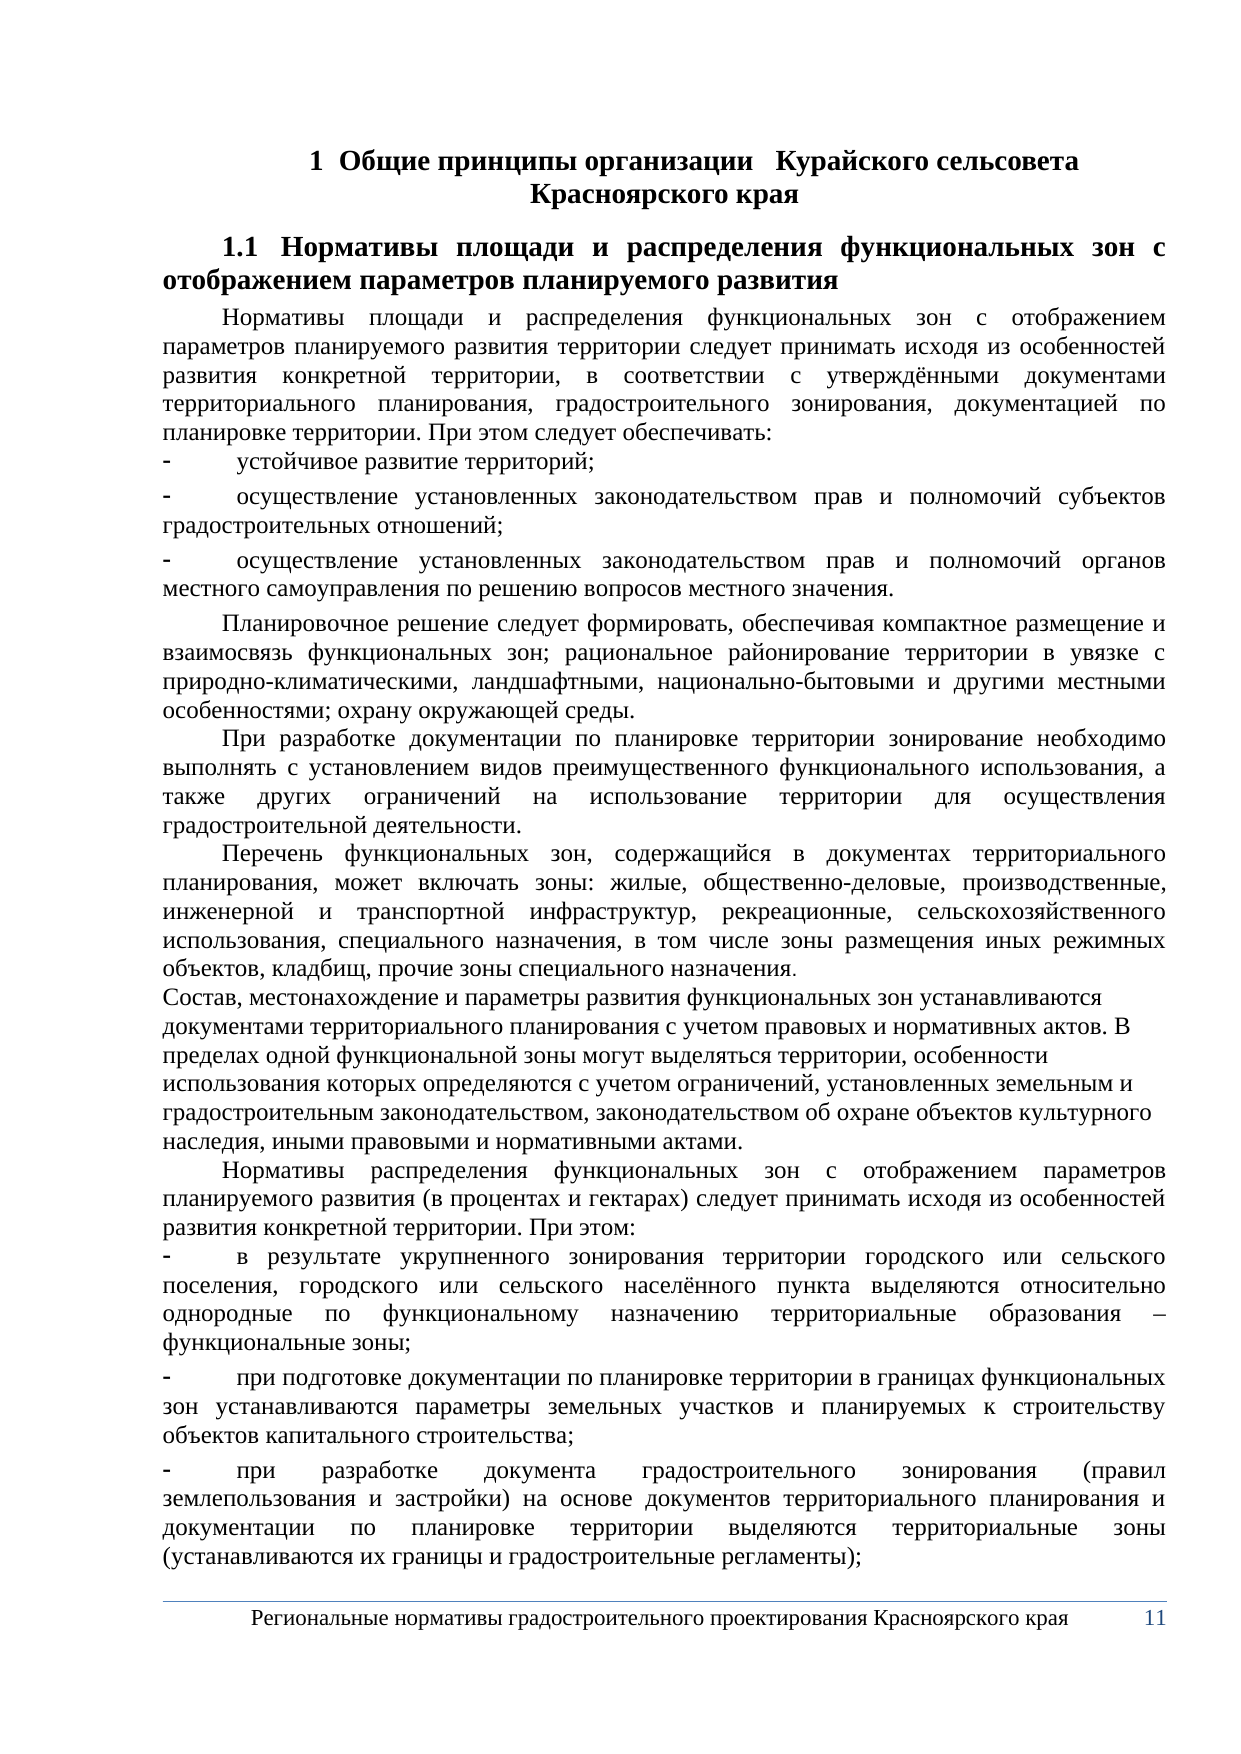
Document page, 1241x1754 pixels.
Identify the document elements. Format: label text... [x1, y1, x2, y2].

text Перечень функциональных зон, содержащийся в документах территориального планирования, может включать зоны: жилые, общественно-деловые, производственные, инженерной и транспортной инфраструктур, рекреационные, сельскохозяйственного использования, специального назначения, в том числе зоны размещения иных режимных объектов, кладбищ, прочие зоны специального назначения. [162, 838, 1167, 982]
list устойчивое развитие территорий; [162, 446, 1167, 475]
list осуществление установленных законодательством прав и полномочий субъектов градостроительных отношений; [162, 481, 1167, 538]
text Нормативы площади и распределения функциональных зон с отображением параметров планируемого развития территории следует принимать исходя из особенностей развития конкретной территории, в соответствии с утверждёнными документами территориального планирования, градостроительного зонирования, документацией по планировке территории. При этом следует обеспечивать: [162, 302, 1167, 446]
subtitle Общие принципы организации Курайского сельсовета Красноярского края [162, 143, 1167, 210]
subtitle Нормативы площади и распределения функциональных зон с отображением параметров планируемого развития [162, 229, 1167, 296]
list при разработке документа градостроительного зонирования (правил землепользования и застройки) на основе документов территориального планирования и документации по планировке территории выделяются территориальные зоны (устанавливаются их границы и градостроительные регламенты); [162, 1455, 1167, 1570]
list осуществление установленных законодательством прав и полномочий органов местного самоуправления по решению вопросов местного значения. [162, 545, 1167, 602]
text Состав, местонахождение и параметры развития функциональных зон устанавливаются документами территориального планирования с учетом правовых и нормативных актов. В пределах одной функциональной зоны могут выделяться территории, особенности использования которых определяются с учетом ограничений, установленных земельным и градостроительным законодательством, законодательством об охране объектов культурного наследия, иными правовыми и нормативными актами. [162, 982, 1167, 1155]
text Планировочное решение следует формировать, обеспечивая компактное размещение и взаимосвязь функциональных зон; рациональное районирование территории в увязке с природно-климатическими, ландшафтными, национально-бытовыми и другими местными особенностями; охрану окружающей среды. [162, 608, 1167, 723]
text Нормативы распределения функциональных зон с отображением параметров планируемого развития (в процентах и гектарах) следует принимать исходя из особенностей развития конкретной территории. При этом: [162, 1155, 1167, 1241]
list при подготовке документации по планировке территории в границах функциональных зон устанавливаются параметры земельных участков и планируемых к строительству объектов капитального строительства; [162, 1362, 1167, 1448]
text При разработке документации по планировке территории зонирование необходимо выполнять с установлением видов преимущественного функционального использования, а также других ограничений на использование территории для осуществления градостроительной деятельности. [162, 723, 1167, 838]
list в результате укрупненного зонирования территории городского или сельского поселения, городского или сельского населённого пункта выделяются относительно однородные по функциональному назначению территориальные образования – функциональные зоны; [162, 1241, 1167, 1356]
